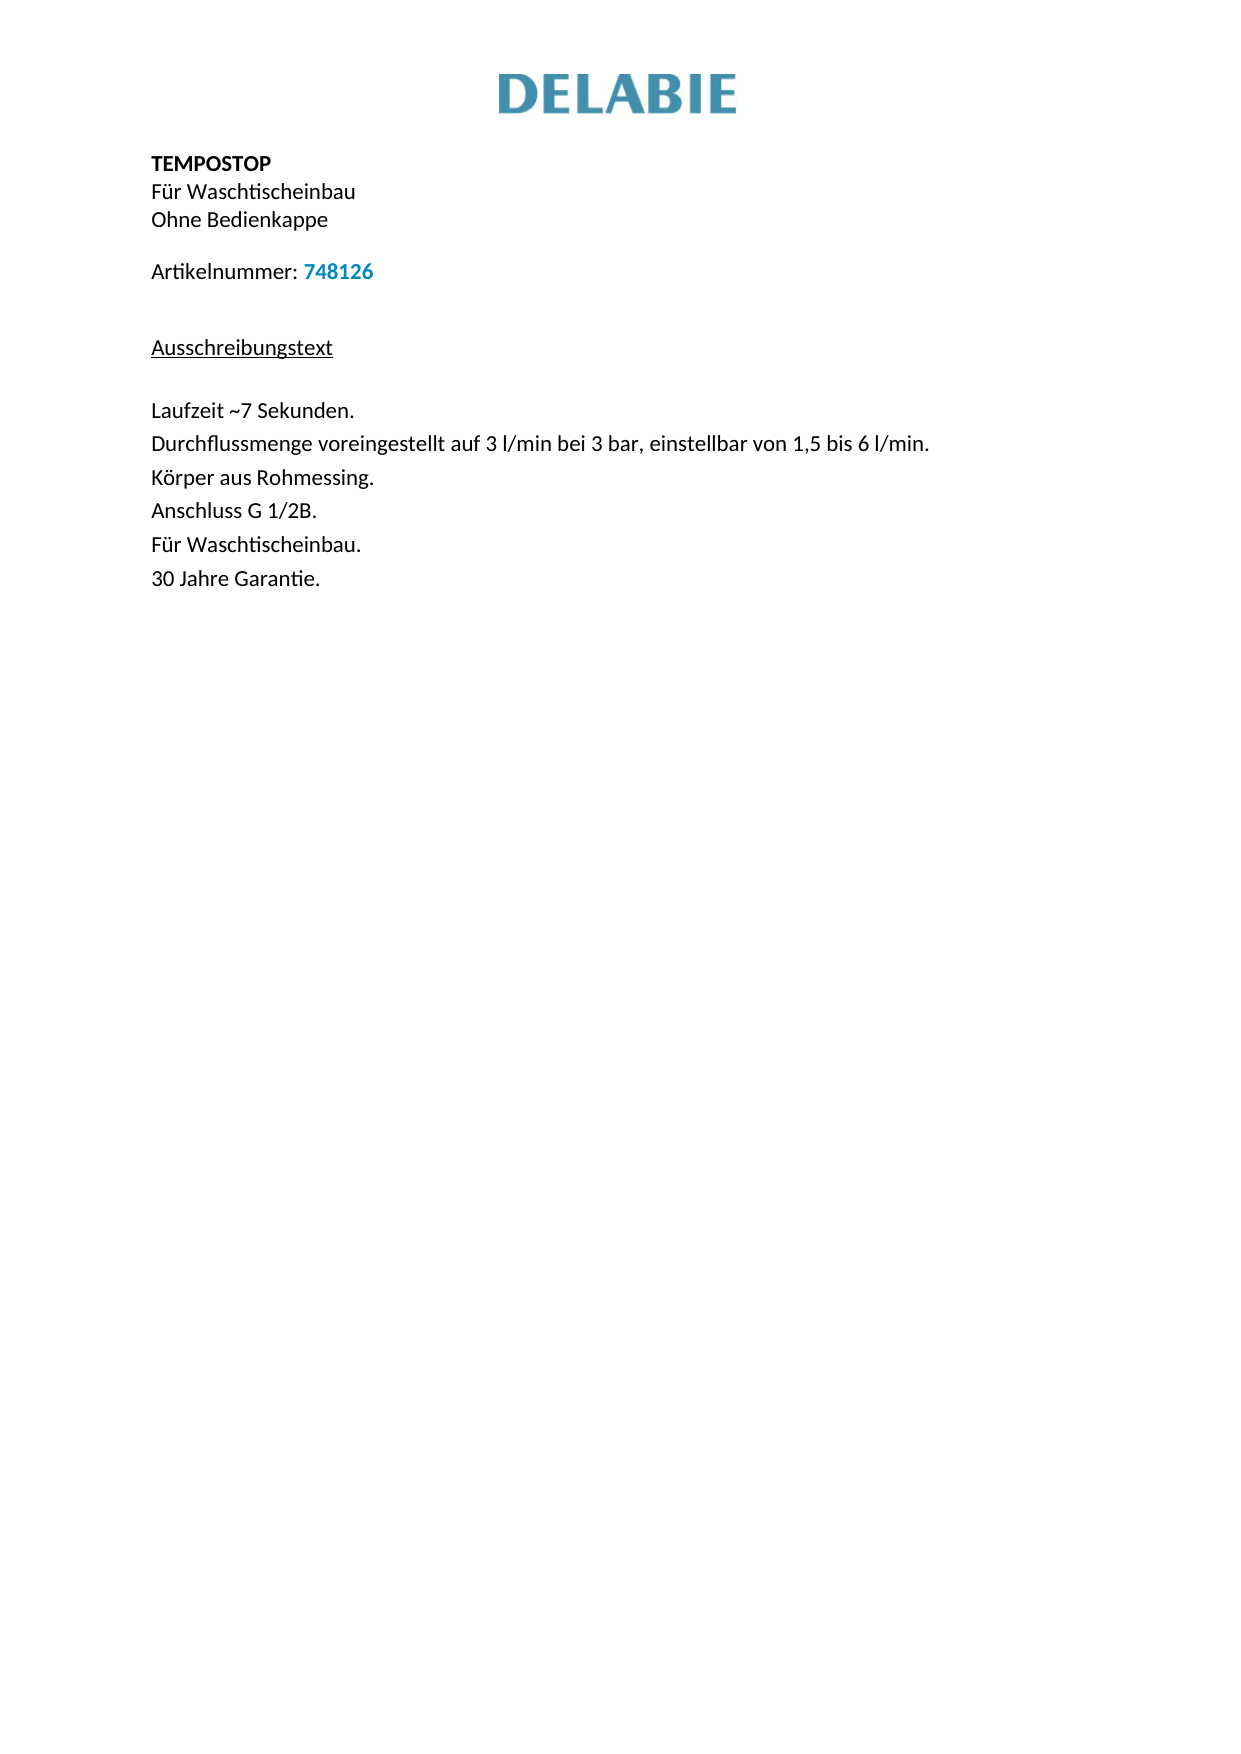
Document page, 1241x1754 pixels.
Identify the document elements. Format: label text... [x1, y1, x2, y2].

text Für Waschtischeinbau [151, 177, 1084, 205]
text Laufzeit ~7 Sekunden. [151, 396, 1084, 424]
text 30 Jahre Garantie. [151, 564, 1084, 592]
picture [497, 74, 738, 114]
text Für Waschtischeinbau. [151, 530, 1084, 558]
text TEMPOSTOP [151, 149, 1084, 177]
text Ausschreibungstext [151, 333, 1084, 361]
text Körper aus Rohmessing. [151, 463, 1084, 491]
text Durchflussmenge voreingestellt auf 3 l/min bei 3 bar, einstellbar von 1,5 bis 6 l/min. [151, 429, 1084, 458]
text Ohne Bedienkappe [151, 205, 1084, 233]
text Artikelnummer: 748126 [151, 257, 1084, 285]
text Anschluss G 1/2B. [151, 497, 1084, 525]
